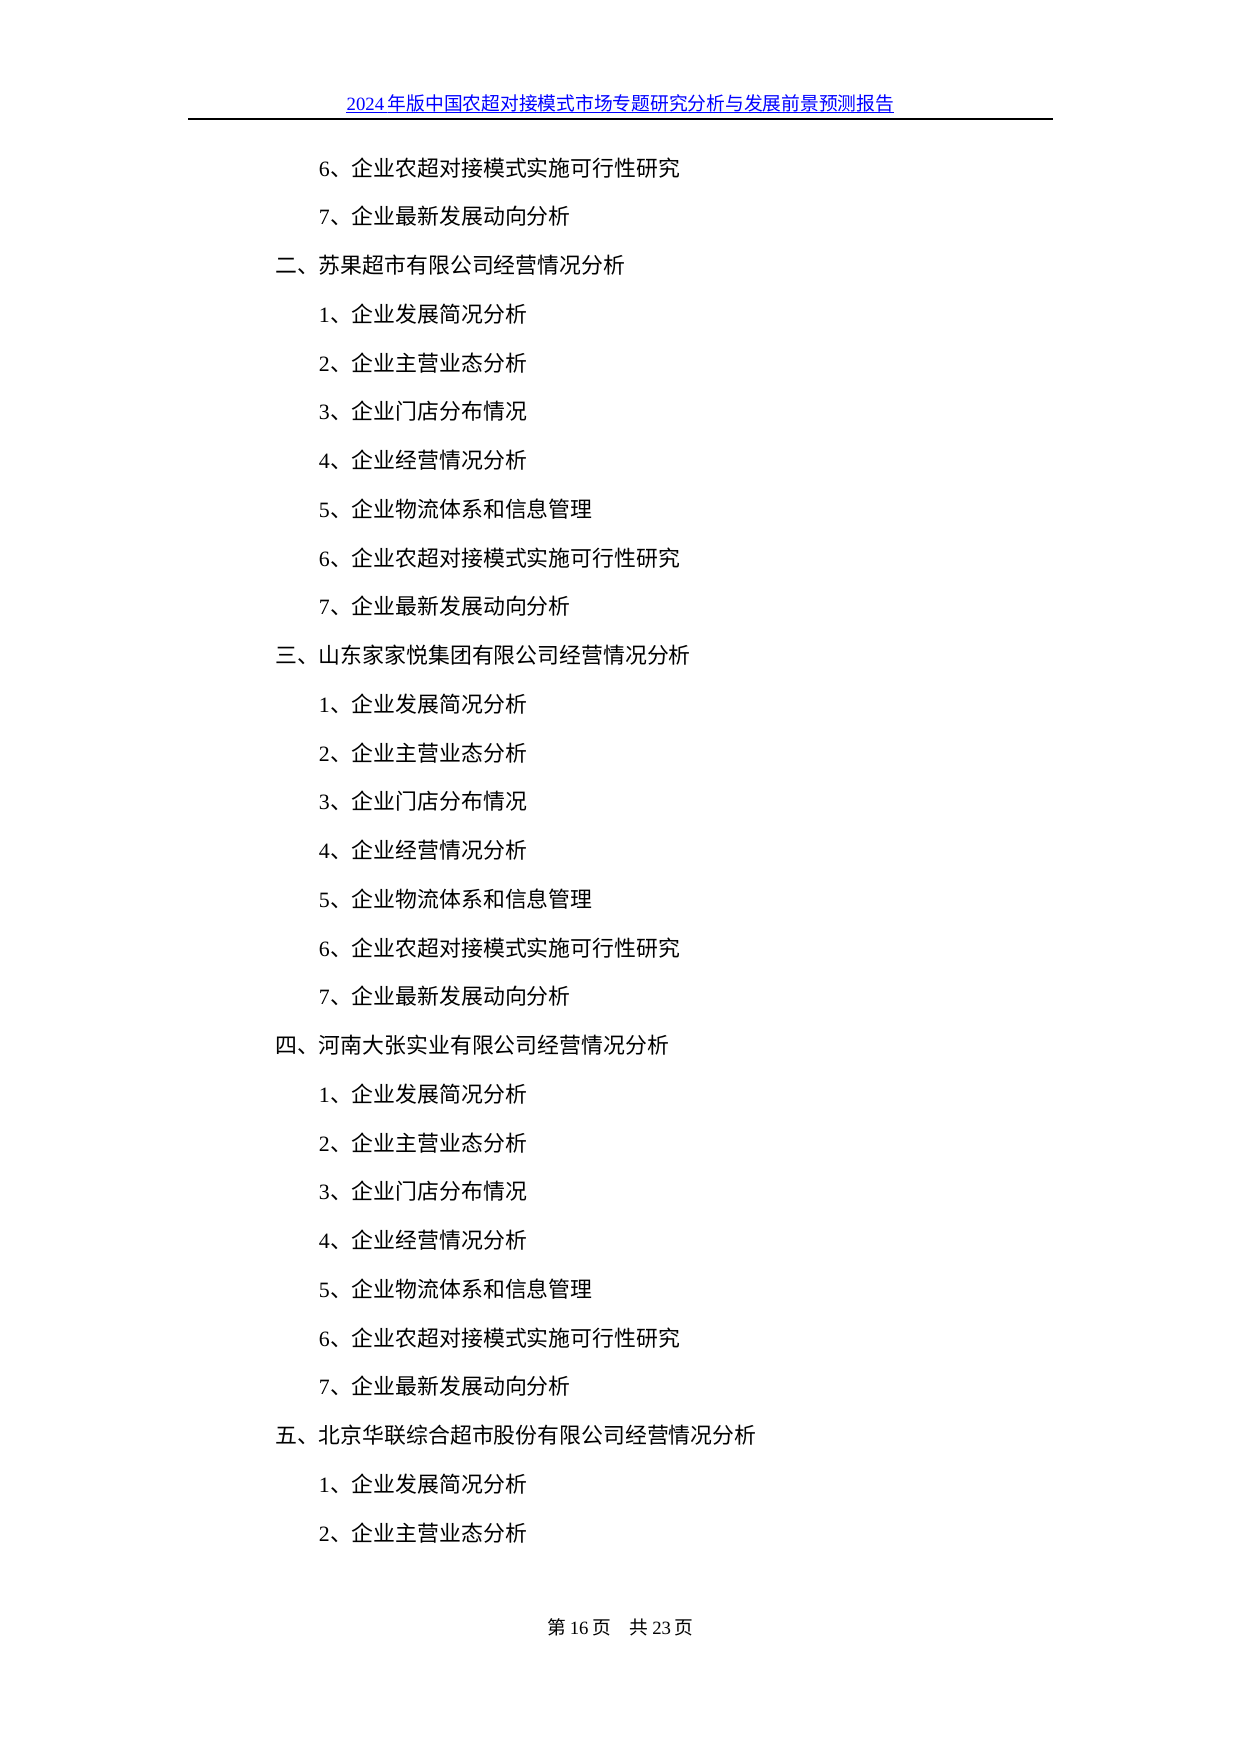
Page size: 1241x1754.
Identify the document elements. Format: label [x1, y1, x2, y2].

text [187, 150, 1053, 1548]
